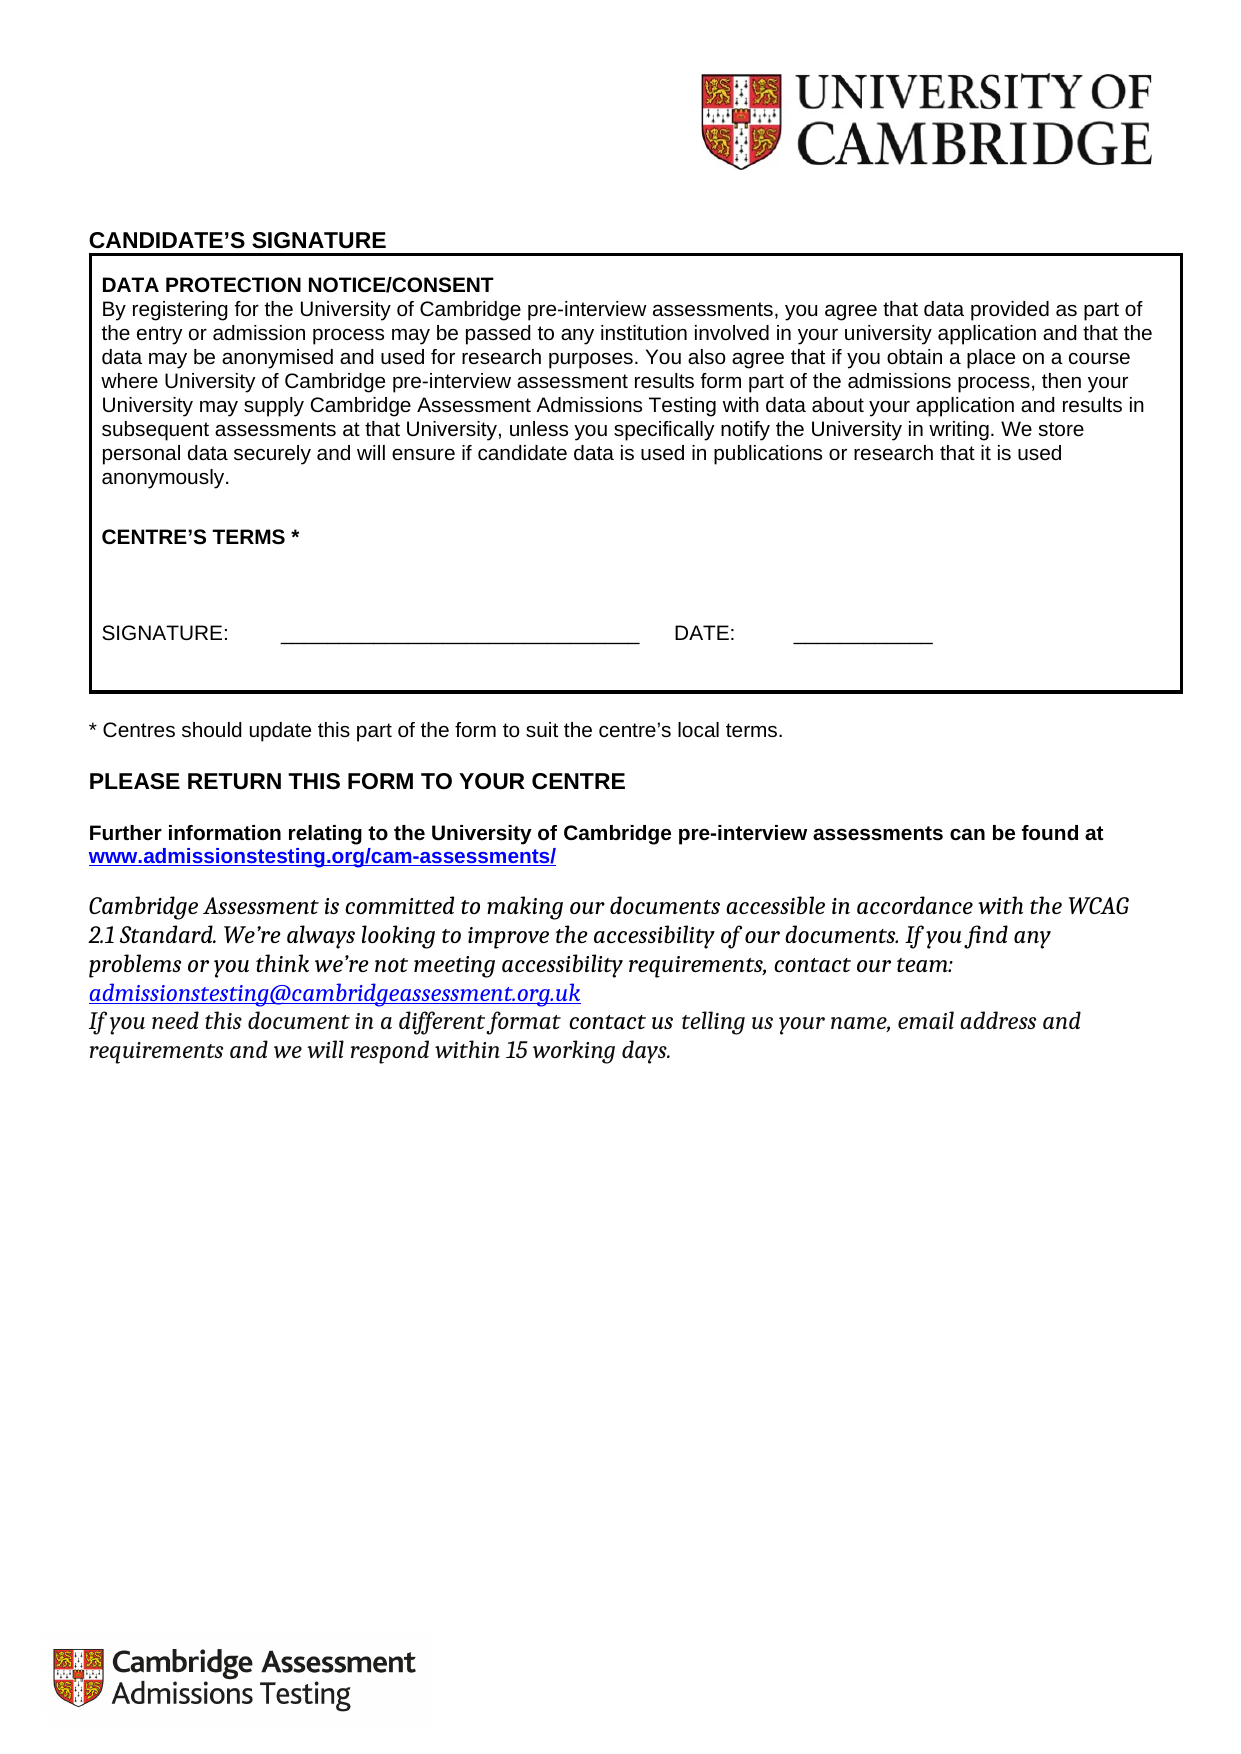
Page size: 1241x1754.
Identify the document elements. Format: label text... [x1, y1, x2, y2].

text PLEASE RETURN THIS FORM TO YOUR CENTRE [89, 768, 1152, 794]
text CANDIDATE’S SIGNATURE [89, 227, 1152, 253]
picture [42, 1630, 433, 1727]
text Further information relating to the University of Cambridge pre-interview assessments can be found at [89, 820, 1152, 844]
table_header CAMB DATA PROTECTION NOTICE/CONSENT By registering for the University of Cambridge pre-interview assessments, you agree that data provided as part of the entry or admission process may be passed to any institution involved in your university application and that the data may be anonymised and used for research purposes. You also agree that if you obtain a place on a course where University of Cambridge pre-interview assessment results form part of the admissions process, then your University may supply Cambridge Assessment Admissions Testing with data about your application and results in subsequent assessments at that University, unless you specifically notify the University in writing. We store personal data securely and will ensure if candidate data is used in publications or research that it is used anonymously. CENTRE’S TERMS * SIGNATURE: _______________________________ DATE: ____________ [92, 256, 1180, 690]
picture [701, 73, 1152, 170]
text www.admissionstesting.org/cam-assessments/ [89, 844, 1152, 868]
text * Centres should update this part of the form to suit the centre’s local terms. [89, 717, 1152, 741]
text Cambridge Assessment is committed to making our documents accessible in accordance with the WCAG 2.1 Standard. We’re always looking to improve the accessibility of our documents. If you find any problems or you think we’re not meeting accessibility requirements, contact our team: admissionstesting@cambridgeassessment.org.uk [89, 892, 1152, 1007]
text If you need this document in a different format contact us telling us your name, email address and requirements and we will respond within 15 working days. [89, 1007, 1152, 1065]
